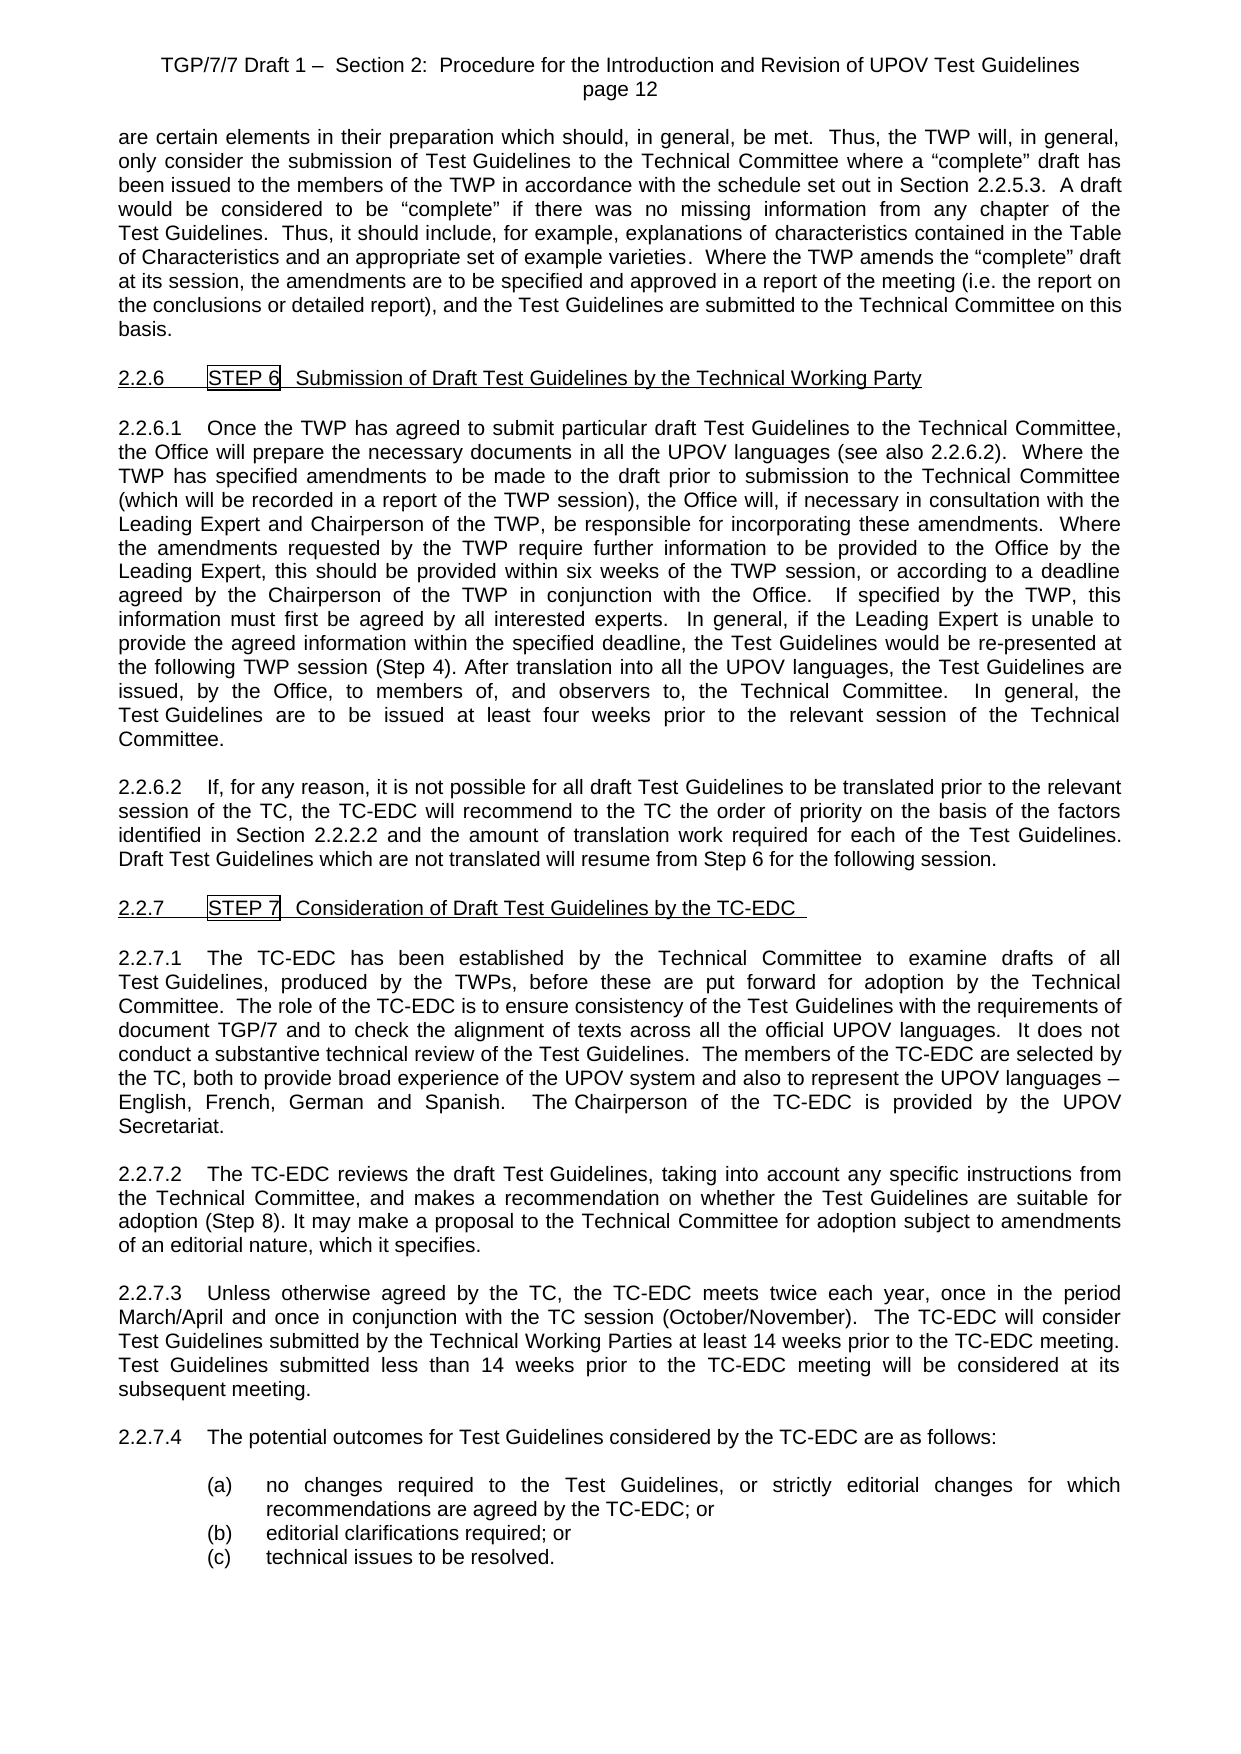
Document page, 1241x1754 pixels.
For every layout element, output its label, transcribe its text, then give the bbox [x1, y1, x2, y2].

text 2.2.7.3 Unless otherwise agreed by the TC, the TC-EDC meets twice each year, once in the period March/April and once in conjunction with the TC session (October/November). The TC-EDC will consider Test Guidelines submitted by the Technical Working Parties at least 14 weeks prior to the TC-EDC meeting. Test Guidelines submitted less than 14 weeks prior to the TC-EDC meeting will be considered at its subsequent meeting. [118, 1281, 1122, 1401]
text 2.2.7.1 The TC-EDC has been established by the Technical Committee to examine drafts of all Test Guidelines, produced by the TWPs, before these are put forward for adoption by the Technical Committee. The role of the TC-EDC is to ensure consistency of the Test Guidelines with the requirements of document TGP/7 and to check the alignment of texts across all the official UPOV languages. It does not conduct a substantive technical review of the Test Guidelines. The members of the TC-EDC are selected by the TC, both to provide broad experience of the UPOV system and also to represent the UPOV languages – English, French, German and Spanish. The Chairperson of the TC-EDC is provided by the UPOV Secretariat. [118, 946, 1122, 1137]
subtitle 2.2.7 STEP 7 Consideration of Draft Test Guidelines by the TC-EDC [281, 895, 1122, 921]
text (a) no changes required to the Test Guidelines, or strictly editorial changes for which recommendations are agreed by the TC-EDC; or [118, 1473, 1122, 1521]
text 2.2.6.2 If, for any reason, it is not possible for all draft Test Guidelines to be translated prior to the relevant session of the TC, the TC-EDC will recommend to the TC the order of priority on the basis of the factors identified in Section 2.2.2.2 and the amount of translation work required for each of the Test Guidelines. Draft Test Guidelines which are not translated will resume from Step 6 for the following session. [118, 775, 1122, 871]
text (c) technical issues to be resolved. [118, 1545, 1122, 1569]
text (b) editorial clarifications required; or [118, 1521, 1122, 1545]
text 2.2.7.4 The potential outcomes for Test Guidelines considered by the TC-EDC are as follows: [118, 1425, 1122, 1449]
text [118, 125, 1122, 341]
text 2.2.7.2 The TC-EDC reviews the draft Test Guidelines, taking into account any specific instructions from the Technical Committee, and makes a recommendation on whether the Test Guidelines are suitable for adoption (Step 8). It may make a proposal to the Technical Committee for adoption subject to amendments of an editorial nature, which it specifies. [118, 1161, 1122, 1257]
text 2.2.6.1 Once the TWP has agreed to submit particular draft Test Guidelines to the Technical Committee, the Office will prepare the necessary documents in all the UPOV languages (see also 2.2.6.2). Where the TWP has specified amendments to be made to the draft prior to submission to the Technical Committee (which will be recorded in a report of the TWP session), the Office will, if necessary in consultation with the Leading Expert and Chairperson of the TWP, be responsible for incorporating these amendments. Where the amendments requested by the TWP require further information to be provided to the Office by the Leading Expert, this should be provided within six weeks of the TWP session, or according to a deadline agreed by the Chairperson of the TWP in conjunction with the Office. If specified by the TWP, this information must first be agreed by all interested experts. In general, if the Leading Expert is unable to provide the agreed information within the specified deadline, the Test Guidelines would be re-presented at the following TWP session (Step 4). After translation into all the UPOV languages, the Test Guidelines are issued, by the Office, to members of, and observers to, the Technical Committee. In general, the Test Guidelines are to be issued at least four weeks prior to the relevant session of the Technical Committee. [118, 416, 1122, 751]
subtitle 2.2.6 STEP 6 Submission of Draft Test Guidelines by the Technical Working Party [281, 364, 1122, 391]
